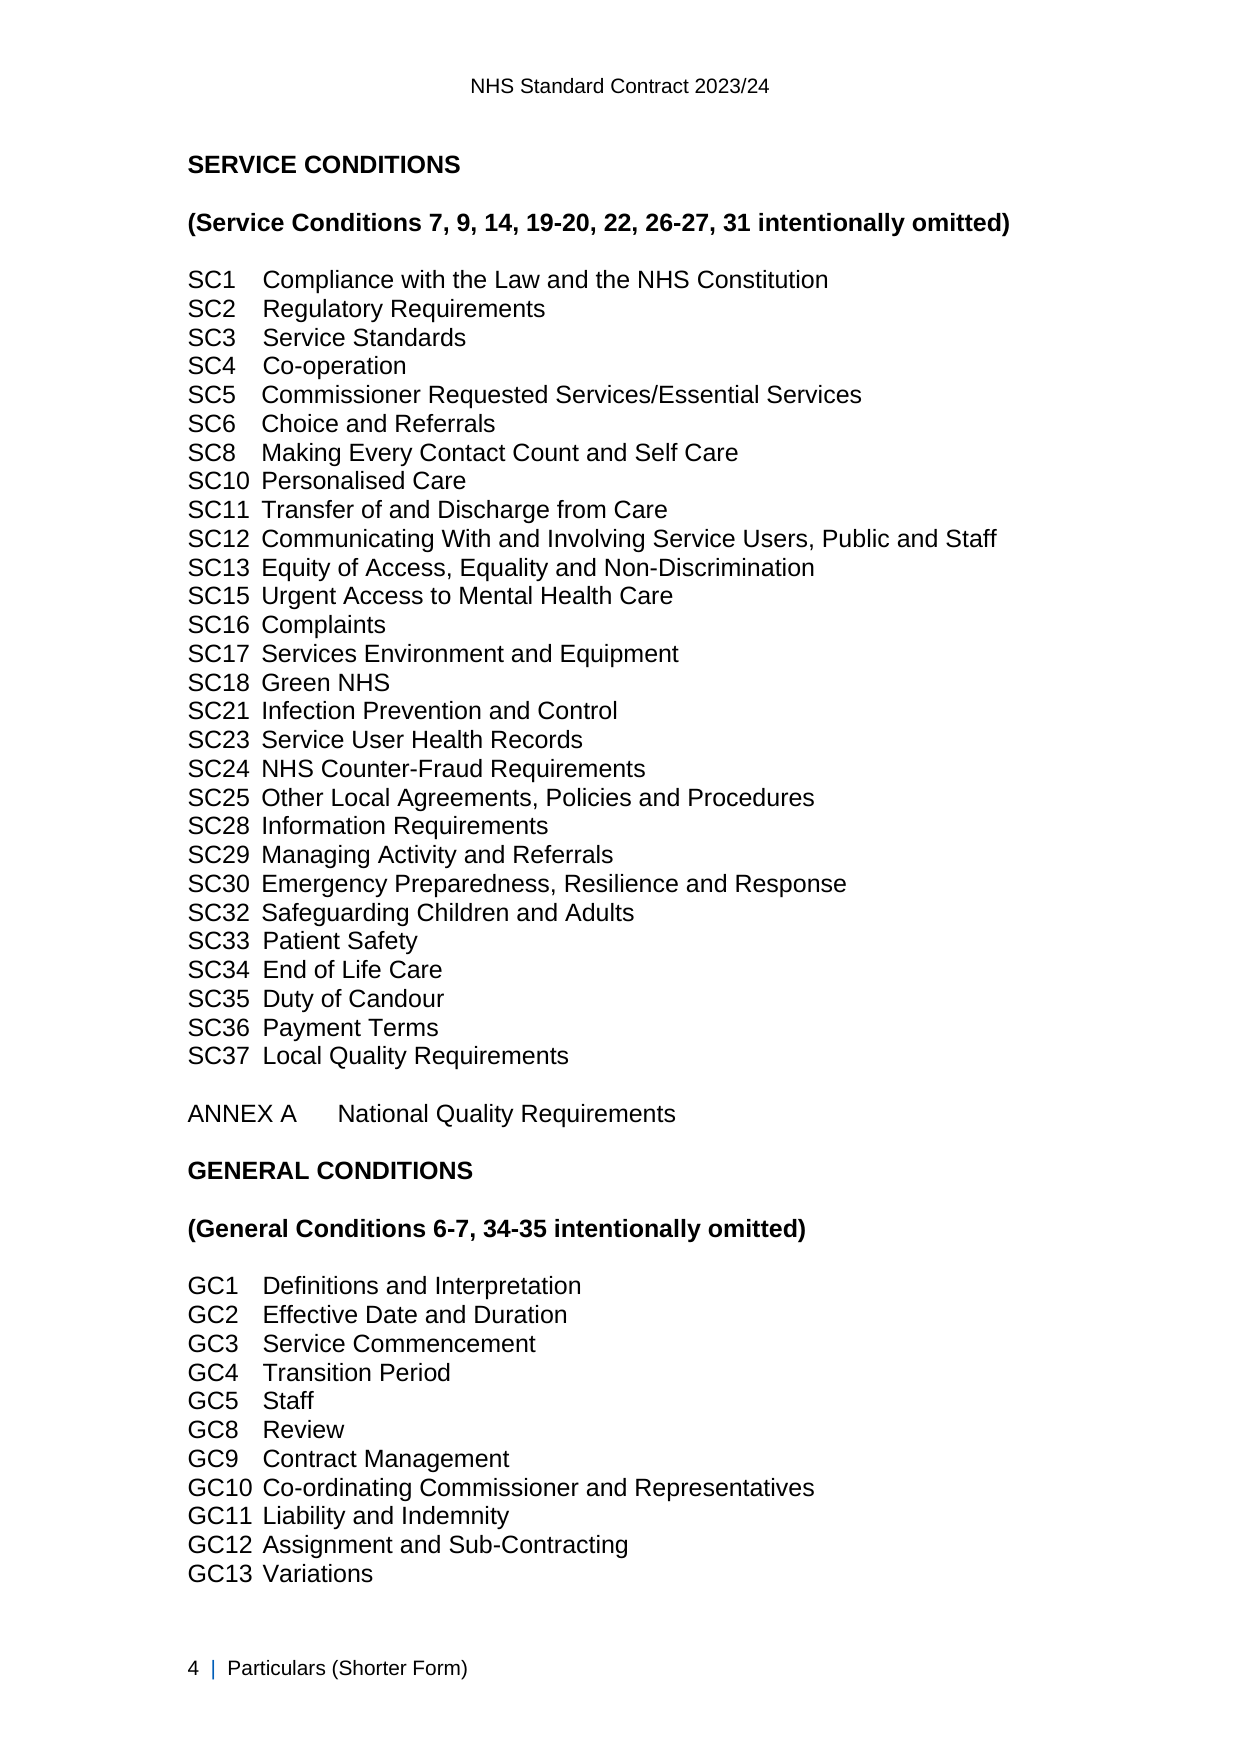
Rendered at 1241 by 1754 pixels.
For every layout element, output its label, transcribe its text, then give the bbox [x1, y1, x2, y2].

list SC5 Commissioner Requested Services/Essential Services [187, 380, 1053, 409]
text SC3 Service Standards [187, 322, 1053, 351]
text ANNEX A National Quality Requirements [187, 1099, 1053, 1127]
text GC3 Service Commencement [187, 1329, 1053, 1357]
text GC12 Assignment and Sub-Contracting [187, 1530, 1053, 1559]
text SC4 Co-operation [187, 351, 1053, 380]
text SERVICE CONDITIONS [187, 150, 1053, 179]
list SC10 Personalised Care [187, 466, 1053, 495]
list SC32 Safeguarding Children and Adults [187, 897, 1053, 926]
text GC11 Liability and Indemnity [187, 1501, 1053, 1530]
text GC4 Transition Period [187, 1357, 1053, 1386]
text GC2 Effective Date and Duration [187, 1300, 1053, 1329]
text SC24 NHS Counter-Fraud Requirements [187, 754, 1053, 782]
text SC35 Duty of Candour [187, 984, 1053, 1012]
list SC6 Choice and Referrals [187, 409, 1053, 437]
text SC36 Payment Terms [187, 1012, 1053, 1041]
text SC34 End of Life Care [187, 955, 1053, 984]
text SC16 Complaints [187, 610, 1053, 639]
text GENERAL CONDITIONS [187, 1156, 1053, 1185]
list SC8 Making Every Contact Count and Self Care [187, 437, 1053, 466]
text SC13 Equity of Access, Equality and Non-Discrimination [187, 552, 1053, 581]
text GC1 Definitions and Interpretation [187, 1271, 1053, 1300]
text SC33 Patient Safety [187, 926, 1053, 955]
text SC29 Managing Activity and Referrals [187, 840, 1053, 869]
text SC2 Regulatory Requirements [187, 294, 1053, 322]
text (General Conditions 6-7, 34-35 intentionally omitted) [187, 1214, 1053, 1242]
list SC28 Information Requirements [187, 811, 1053, 840]
text (Service Conditions 7, 9, 14, 19-20, 22, 26-27, 31 intentionally omitted) [187, 207, 1053, 236]
text SC37 Local Quality Requirements [187, 1041, 1053, 1070]
text GC13 Variations [187, 1559, 1053, 1587]
text SC23 Service User Health Records [187, 725, 1053, 754]
text SC12 Communicating With and Involving Service Users, Public and Staff [187, 524, 1053, 552]
list SC15 Urgent Access to Mental Health Care [187, 581, 1053, 610]
text SC18 Green NHS [187, 667, 1053, 696]
text GC8 Review [187, 1415, 1053, 1444]
text SC25 Other Local Agreements, Policies and Procedures [187, 782, 1053, 811]
text GC5 Staff [187, 1386, 1053, 1415]
text SC1 Compliance with the Law and the NHS Constitution [187, 265, 1053, 294]
text SC21 Infection Prevention and Control [187, 696, 1053, 725]
text GC9 Contract Management [187, 1444, 1053, 1472]
text SC30 Emergency Preparedness, Resilience and Response [187, 869, 1053, 897]
list SC11 Transfer of and Discharge from Care [187, 495, 1053, 524]
text GC10 Co-ordinating Commissioner and Representatives [187, 1472, 1053, 1501]
text SC17 Services Environment and Equipment [187, 639, 1053, 667]
